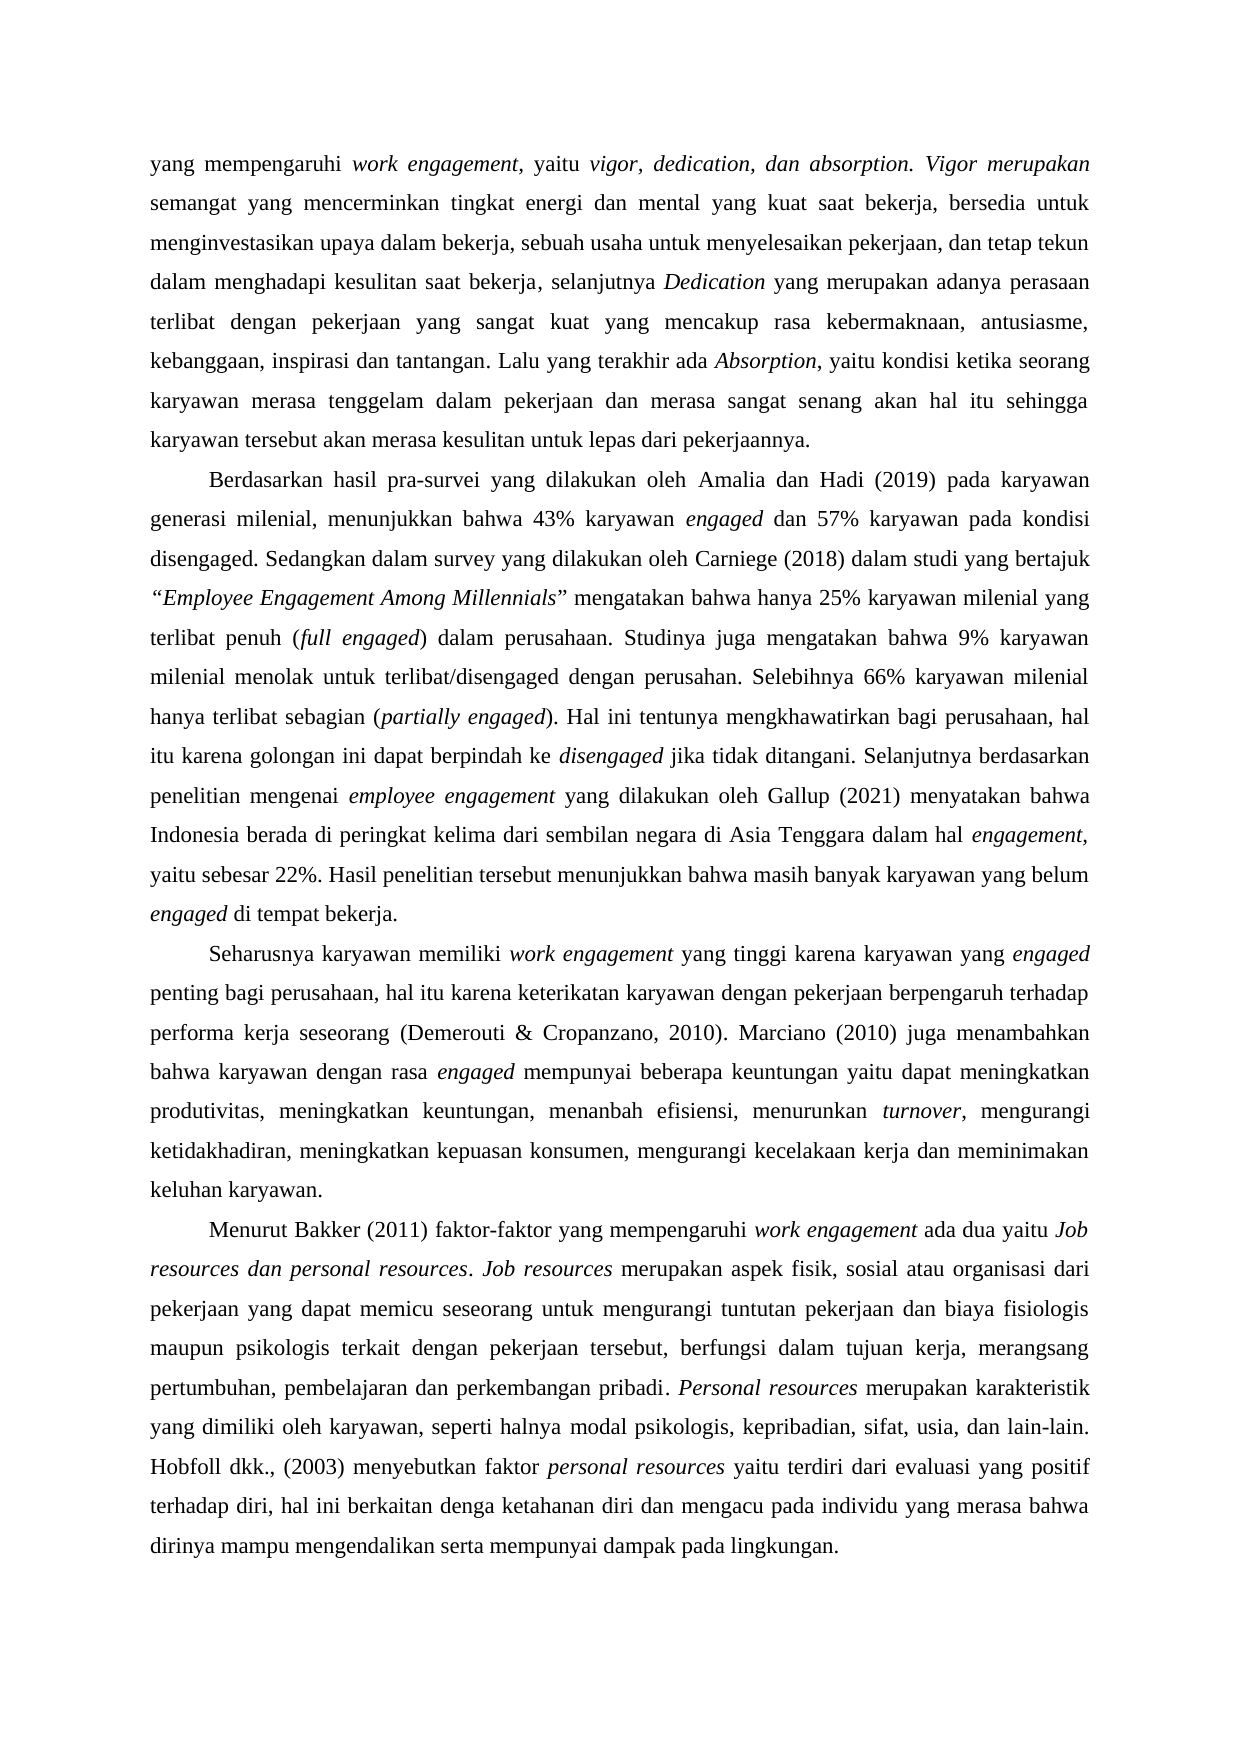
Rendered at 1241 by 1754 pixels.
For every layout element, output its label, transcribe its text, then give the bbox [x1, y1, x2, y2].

text Menurut faktor-faktor yang mempengaruhi work engagement ada dua yaitu Job resources dan personal resources. Job resources merupakan aspek fisik, sosial atau organisasi dari pekerjaan yang dapat memicu seseorang untuk mengurangi tuntutan pekerjaan dan biaya fisiologis maupun psikologis terkait dengan pekerjaan tersebut, berfungsi dalam tujuan kerja, merangsang pertumbuhan, pembelajaran dan perkembangan pribadi. Personal resources merupakan karakteristik yang dimiliki oleh karyawan, seperti halnya modal psikologis, kepribadian, sifat, usia, dan lain-lain. menyebutkan faktor personal resources yaitu terdiri dari evaluasi yang positif terhadap diri, hal ini berkaitan denga ketahanan diri dan mengacu pada individu yang merasa bahwa dirinya mampu mengendalikan serta mempunyai dampak pada lingkungan. [150, 1216, 1090, 1558]
text Berdasarkan hasil pra-survei yang dilakukan oleh pada karyawan generasi milenial, menunjukkan bahwa 43% karyawan engaged dan 57% karyawan pada kondisi disengaged. Sedangkan dalam survey yang dilakukan oleh dalam studi yang bertajuk “Employee Engagement Among Millennials” mengatakan bahwa hanya 25% karyawan milenial yang terlibat penuh (full engaged) dalam perusahaan. Studinya juga mengatakan bahwa 9% karyawan milenial menolak untuk terlibat/disengaged dengan perusahan. Selebihnya 66% karyawan milenial hanya terlibat sebagian (partially engaged). Hal ini tentunya mengkhawatirkan bagi perusahaan, hal itu karena golongan ini dapat berpindah ke disengaged jika tidak ditangani. Selanjutnya berdasarkan penelitian mengenai employee engagement yang dilakukan oleh menyatakan bahwa Indonesia berada di peringkat kelima dari sembilan negara di Asia Tenggara dalam hal engagement, yaitu sebesar 22%. Hasil penelitian tersebut menunjukkan bahwa masih banyak karyawan yang belum engaged di tempat bekerja. [150, 466, 1090, 926]
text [150, 150, 1090, 453]
text Seharusnya karyawan memiliki work engagement yang tinggi karena karyawan yang engaged penting bagi perusahaan, hal itu karena keterikatan karyawan dengan pekerjaan berpengaruh terhadap performa kerja seseorang . juga menambahkan bahwa karyawan dengan rasa engaged mempunyai beberapa keuntungan yaitu dapat meningkatkan produtivitas, meningkatkan keuntungan, menanbah efisiensi, menurunkan turnover, mengurangi ketidakhadiran, meningkatkan kepuasan konsumen, mengurangi kecelakaan kerja dan meminimakan keluhan karyawan. [150, 939, 1090, 1203]
